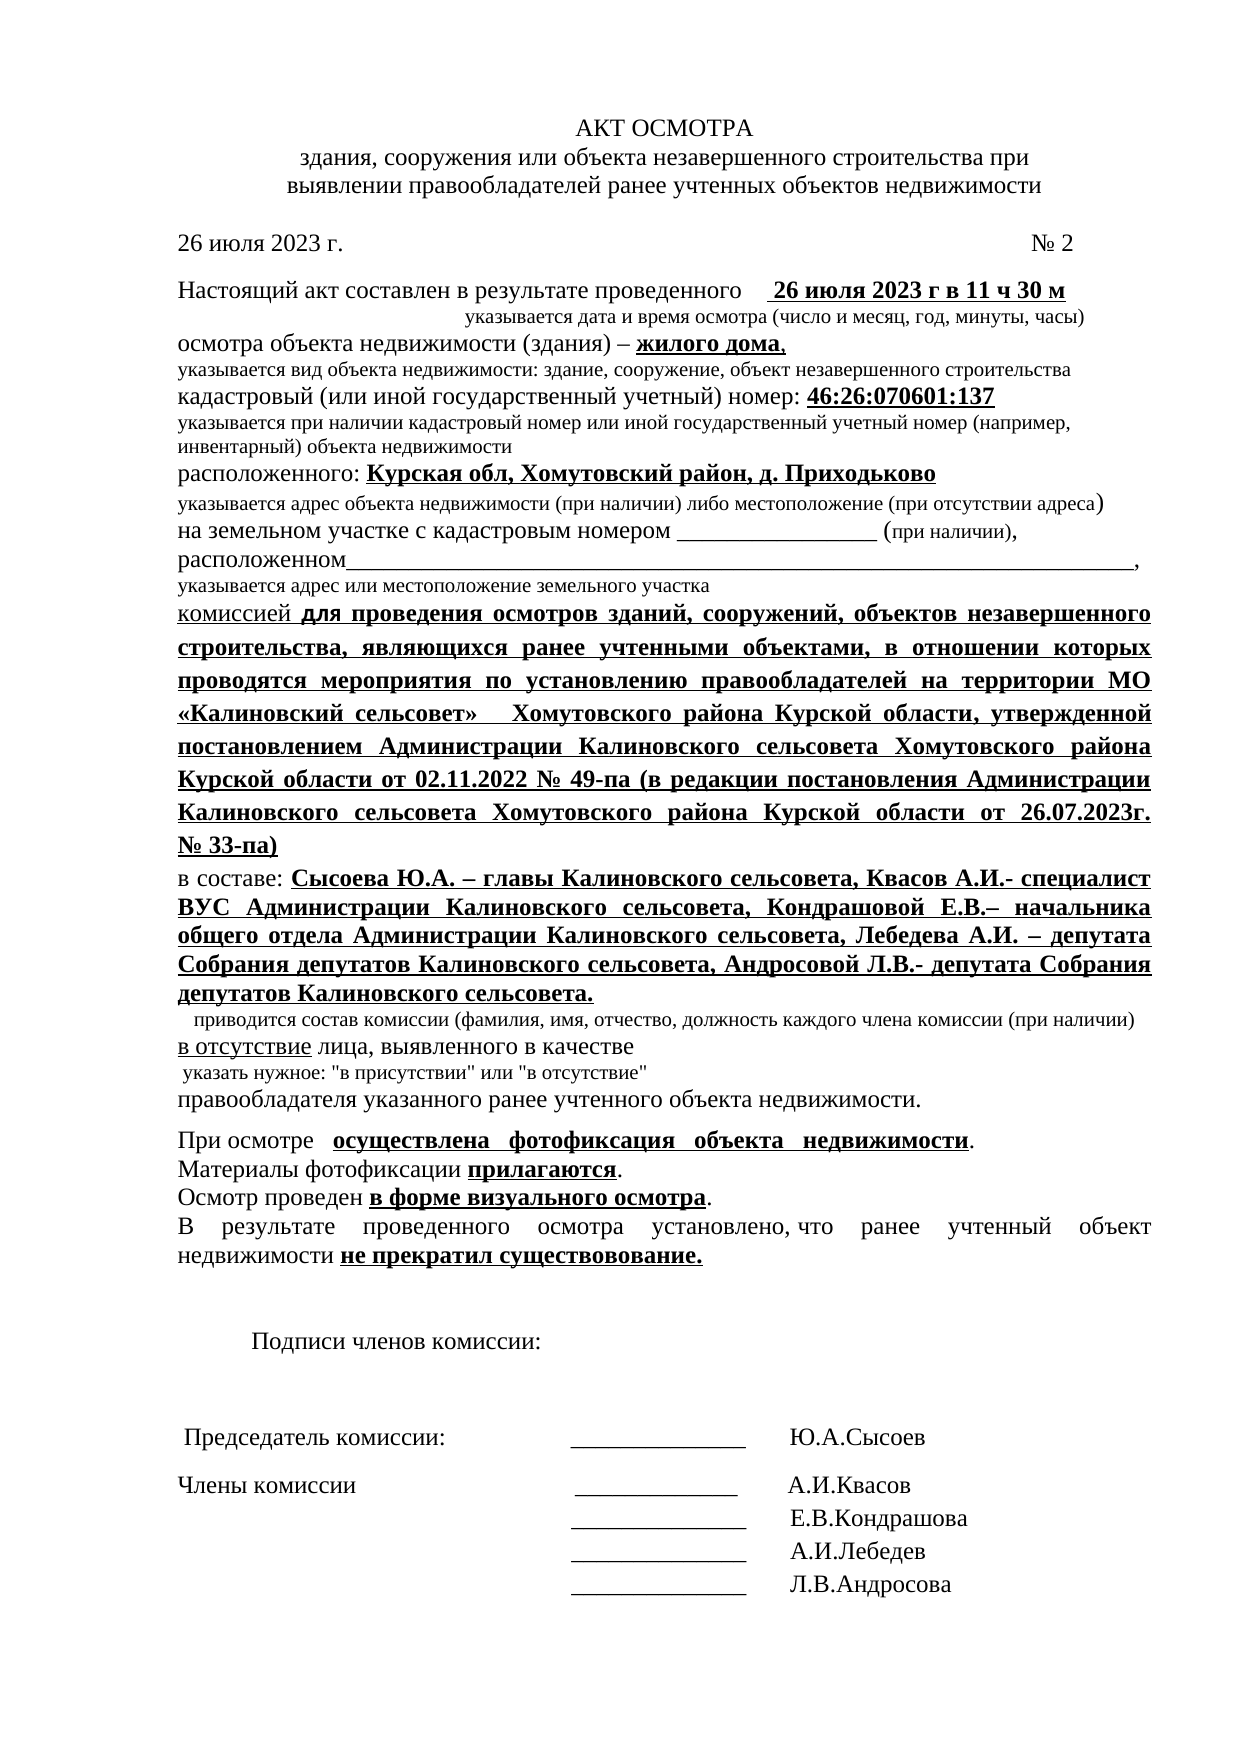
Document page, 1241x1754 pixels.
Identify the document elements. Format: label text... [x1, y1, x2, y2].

text комиссией для проведения осмотров зданий, сооружений, объектов незавершенного строительства, являющихся ранее учтенными объектами, в отношении которых проводятся мероприятия по установлению правообладателей на территории МО «Калиновский сельсовет» Хомутовского района Курской области, утвержденной постановлением Администрации Калиновского сельсовета Хомутовского района Курской области от 02.11.2022 № 49-па (в редакции постановления Администрации Калиновского сельсовета Хомутовского района Курской области от 26.07.2023г. № 33-па) [177, 597, 1152, 657]
text в составе: Сысоева Ю.А. – главы Калиновского сельсовета, Квасов А.И.- специалист ВУС Администрации Калиновского сельсовета, Кондрашовой Е.В.– начальника общего отдела Администрации Калиновского сельсовета, Лебедева А.И. – депутата Собрания депутатов Калиновского сельсовета, Андросовой Л.В.- депутата Собрания депутатов Калиновского сельсовета. [177, 975, 1152, 1007]
text АКТ ОСМОТРА [177, 113, 1152, 142]
text указывается дата и время осмотра (число и месяц, год, минуты, часы) [177, 304, 1152, 328]
text ______________ А.И.Лебедев [177, 1536, 1152, 1564]
text Материалы фотофиксации прилагаются. [177, 1154, 1152, 1182]
text в составе: Сысоева Ю.А. – главы Калиновского сельсовета, Квасов А.И.- специалист ВУС Администрации Калиновского сельсовета, Кондрашовой Е.В.– начальника общего отдела Администрации Калиновского сельсовета, Лебедева А.И. – депутата Собрания депутатов Калиновского сельсовета, Андросовой Л.В.- депутата Собрания депутатов Калиновского сельсовета. [177, 918, 1152, 946]
text приводится состав комиссии (фамилия, имя, отчество, должность каждого члена комиссии (при наличии) [177, 1007, 1152, 1031]
text 26 июля 2023 г. № 2 [177, 228, 1152, 257]
text При осмотре осуществлена фотофиксация объекта недвижимости. [177, 1125, 1152, 1154]
text Настоящий акт составлен в результате проведенного 26 июля 2023 г в 11 ч 30 м [177, 276, 1152, 304]
text в составе: Сысоева Ю.А. – главы Калиновского сельсовета, Квасов А.И.- специалист ВУС Администрации Калиновского сельсовета, Кондрашовой Е.В.– начальника общего отдела Администрации Калиновского сельсовета, Лебедева А.И. – депутата Собрания депутатов Калиновского сельсовета, Андросовой Л.В.- депутата Собрания депутатов Калиновского сельсовета. [177, 947, 1152, 974]
text В результате проведенного осмотра установлено, что ранее учтенный объект недвижимости не прекратил существовование. [177, 1211, 1152, 1269]
text указывается вид объекта недвижимости: здание, сооружение, объект незавершенного строительства кадастровый (или иной государственный учетный) номер: 46:26:070601:137 указывается при наличии кадастровый номер или иной государственный учетный номер (например, инвентарный) объекта недвижимости расположенного: Курская обл, Хомутовский район, д. Приходьково указывается адрес объекта недвижимости (при наличии) либо местоположение (при отсутствии адреса) на земельном участке с кадастровым номером ________________ (при наличии), расположенном_______________________________________________________________, указывается адрес или местоположение земельного участка [177, 357, 1152, 597]
text в составе: Сысоева Ю.А. – главы Калиновского сельсовета, Квасов А.И.- специалист ВУС Администрации Калиновского сельсовета, Кондрашовой Е.В.– начальника общего отдела Администрации Калиновского сельсовета, Лебедева А.И. – депутата Собрания депутатов Калиновского сельсовета, Андросовой Л.В.- депутата Собрания депутатов Калиновского сельсовета. [177, 863, 1152, 917]
text здания, сооружения или объекта незавершенного строительства при [177, 142, 1152, 170]
text Подписи членов комиссии: [177, 1326, 1152, 1355]
text ______________ Л.В.Андросова [177, 1569, 1152, 1597]
text указать нужное: "в присутствии" или "в отсутствие" [177, 1060, 1152, 1084]
text осмотра объекта недвижимости (здания) – жилого дома, [177, 328, 1152, 357]
text ______________ Е.В.Кондрашова [177, 1503, 1152, 1531]
text Члены комиссии _____________ А.И.Квасов [177, 1470, 1152, 1498]
text Председатель комиссии: ______________ Ю.А.Сысоев [177, 1422, 1152, 1451]
text выявлении правообладателей ранее учтенных объектов недвижимости [177, 170, 1152, 199]
text в отсутствие лица, выявленного в качестве [177, 1031, 1152, 1060]
text комиссией для проведения осмотров зданий, сооружений, объектов незавершенного строительства, являющихся ранее учтенными объектами, в отношении которых проводятся мероприятия по установлению правообладателей на территории МО «Калиновский сельсовет» Хомутовского района Курской области, утвержденной постановлением Администрации Калиновского сельсовета Хомутовского района Курской области от 02.11.2022 № 49-па (в редакции постановления Администрации Калиновского сельсовета Хомутовского района Курской области от 26.07.2023г. № 33-па) [177, 757, 1152, 859]
text правообладателя указанного ранее учтенного объекта недвижимости. [177, 1084, 1152, 1112]
text Осмотр проведен в форме визуального осмотра. [177, 1182, 1152, 1211]
